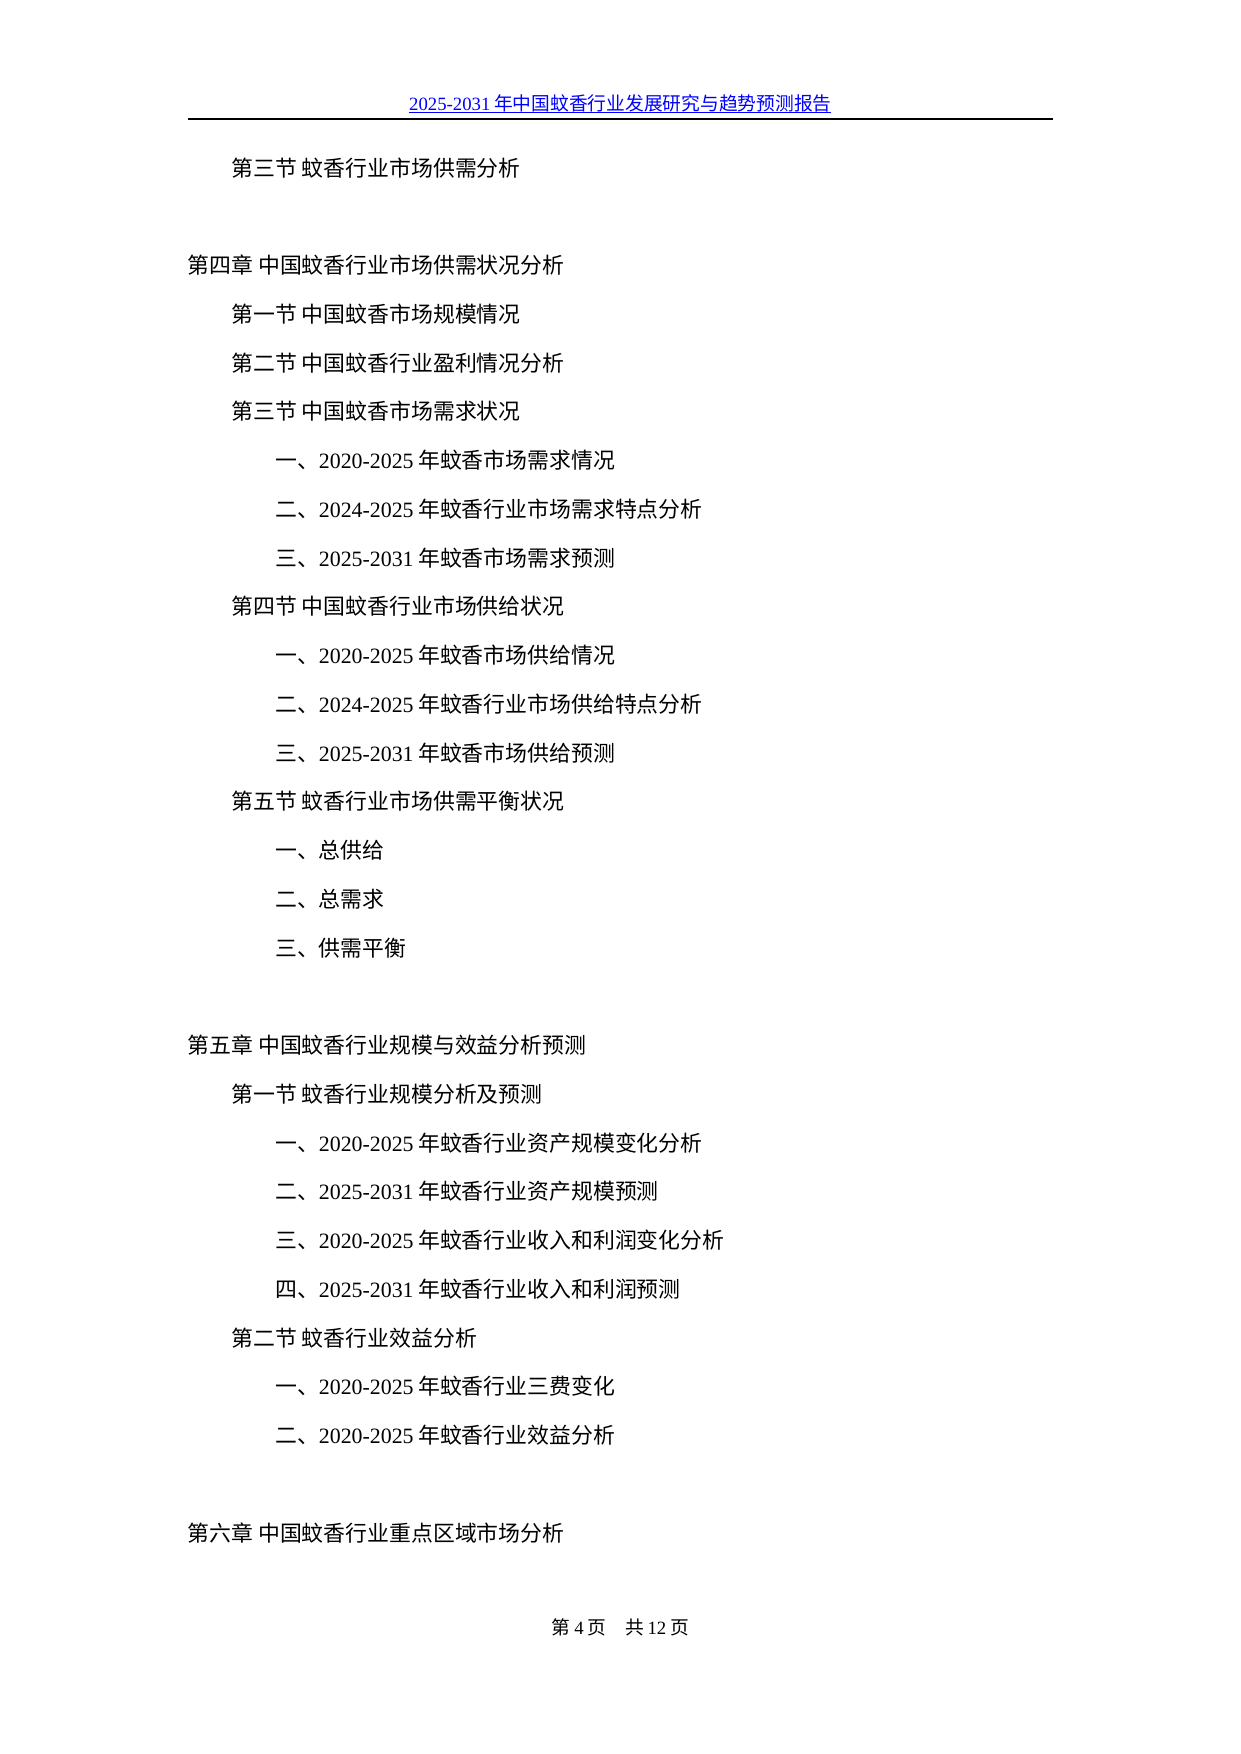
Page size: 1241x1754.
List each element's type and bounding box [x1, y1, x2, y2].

text [187, 150, 1053, 1548]
